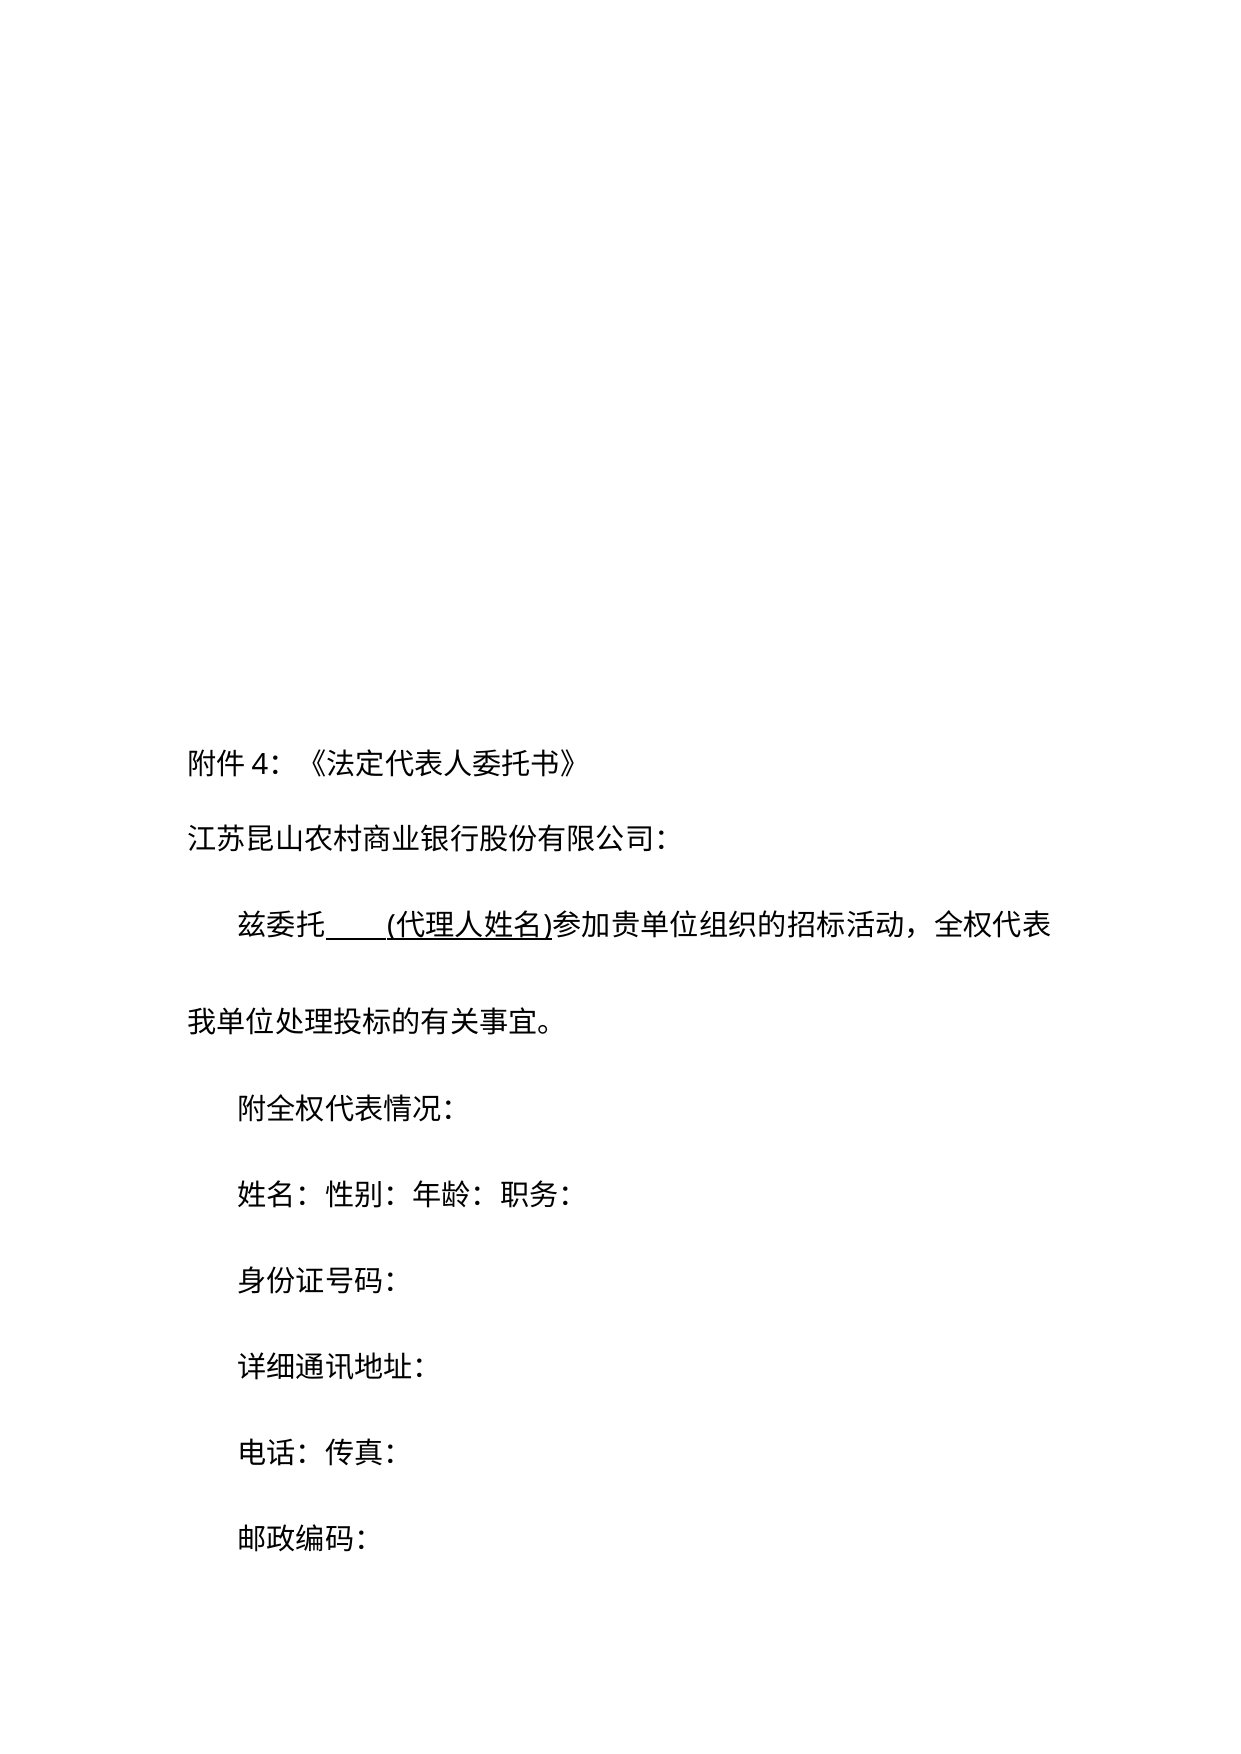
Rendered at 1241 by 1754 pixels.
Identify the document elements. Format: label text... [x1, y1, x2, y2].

text 电话：传真： [187, 1418, 1053, 1483]
text 兹委托 (代理人姓名)参加贵单位组织的招标活动，全权代表我单位处理投标的有关事宜。 [187, 890, 1053, 1053]
text 江苏昆山农村商业银行股份有限公司： [187, 804, 1053, 869]
text 邮政编码： [187, 1504, 1053, 1569]
text 身份证号码： [187, 1246, 1053, 1311]
text 附件4：《法定代表人委托书》 [187, 741, 1053, 783]
text 姓名：性别：年龄：职务： [187, 1160, 1053, 1225]
text 附全权代表情况： [187, 1074, 1053, 1139]
text 详细通讯地址： [187, 1332, 1053, 1397]
